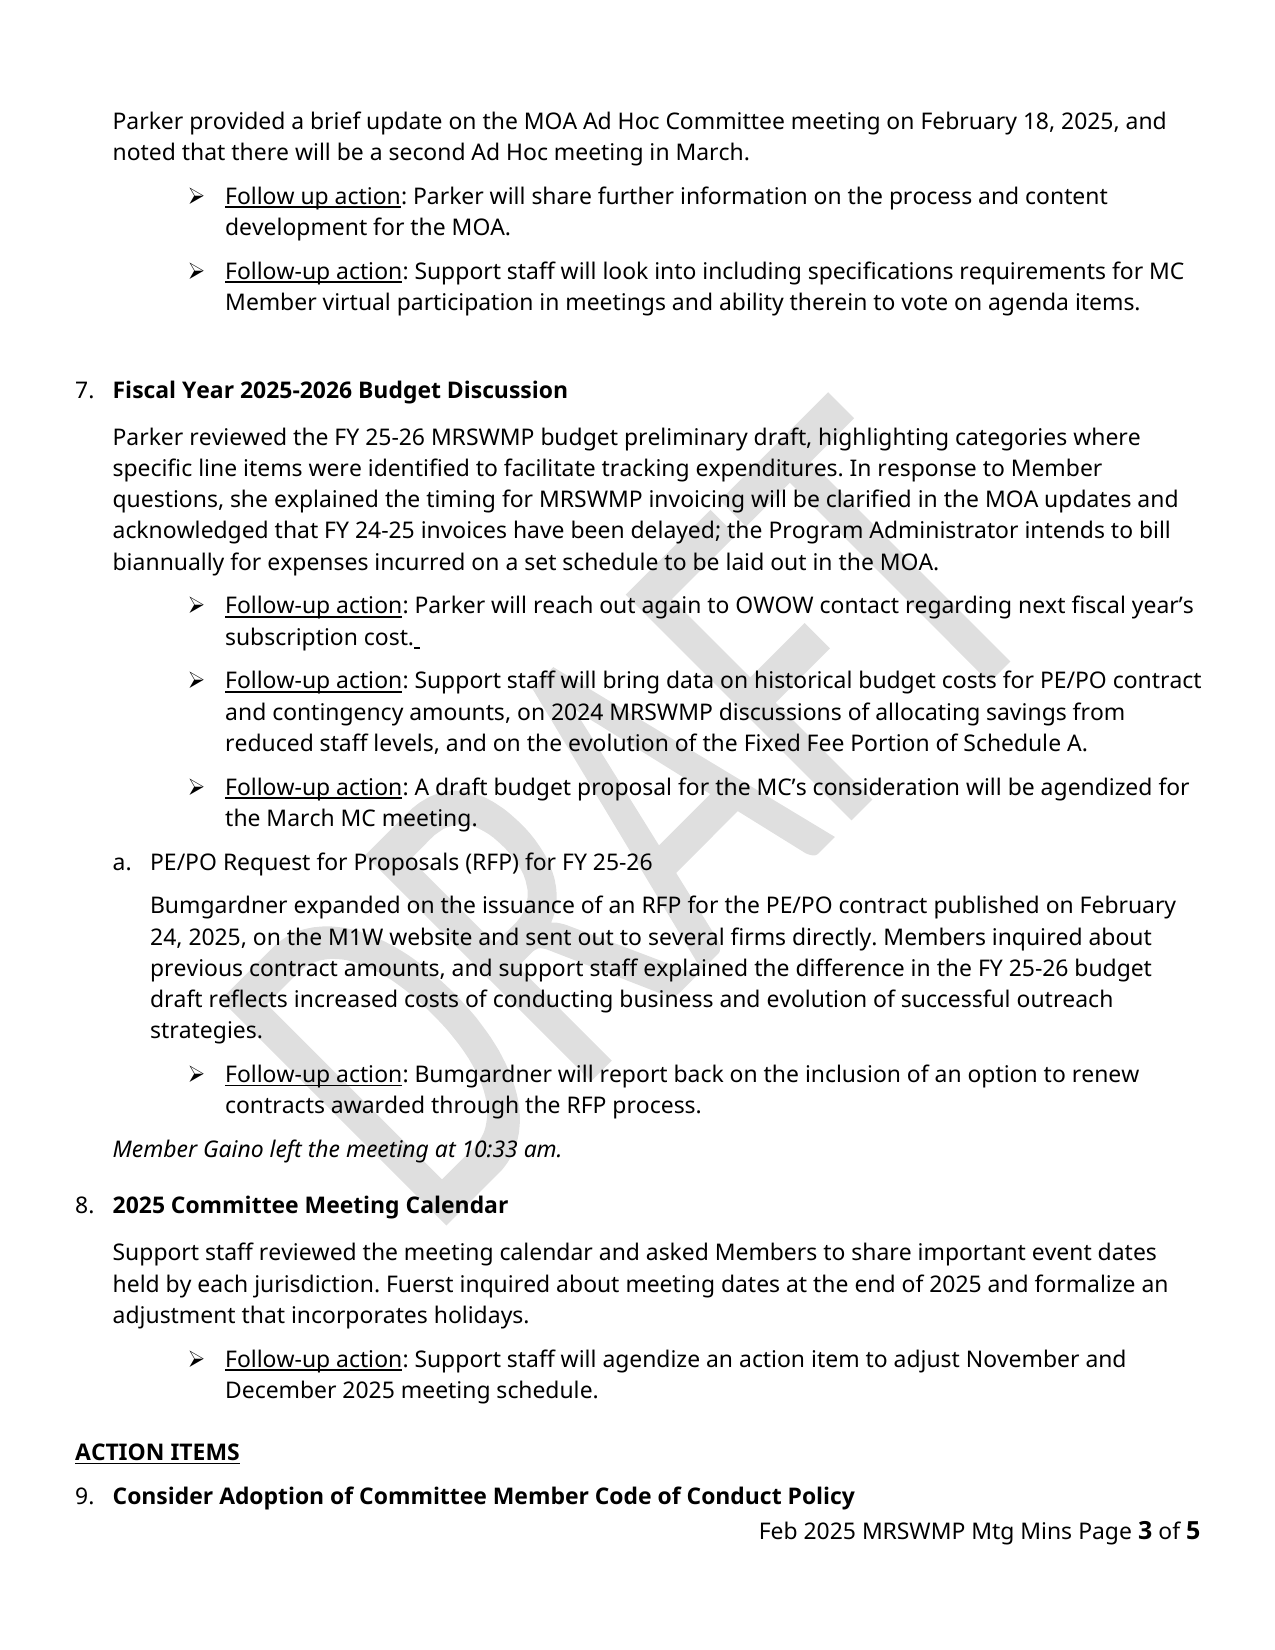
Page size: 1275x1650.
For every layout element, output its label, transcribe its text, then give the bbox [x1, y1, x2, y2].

list Follow-up action: Bumgardner will report back on the inclusion of an option to renew contracts awarded through the RFP process. [187, 1058, 1209, 1121]
list Follow-up action: Parker will reach out again to OWOW contact regarding next fiscal year’s subscription cost. [187, 589, 1209, 652]
text ACTION ITEMS [75, 1436, 1200, 1467]
list Member Gaino left the meeting at 10:33 am. [112, 1133, 1209, 1164]
list 2025 Committee Meeting Calendar [75, 1189, 1209, 1221]
list PE/PO Request for Proposals (RFP) for FY 25-26 [112, 846, 1209, 877]
list Follow-up action: Support staff will bring data on historical budget costs for PE/PO contract and contingency amounts, on 2024 MRSWMP discussions of allocating savings from reduced staff levels, and on the evolution of the Fixed Fee Portion of Schedule A. [187, 664, 1209, 758]
text Support staff reviewed the meeting calendar and asked Members to share important event dates held by each jurisdiction. Fuerst inquired about meeting dates at the end of 2025 and formalize an adjustment that incorporates holidays. [112, 1236, 1200, 1330]
list Follow-up action: Support staff will look into including specifications requirements for MC Member virtual participation in meetings and ability therein to vote on agenda items. [187, 255, 1209, 317]
list Fiscal Year 2025-2026 Budget Discussion [75, 374, 1209, 405]
list Bumgardner expanded on the issuance of an RFP for the PE/PO contract published on February 24, 2025, on the M1W website and sent out to several firms directly. Members inquired about previous contract amounts, and support staff explained the difference in the FY 25-26 budget draft reflects increased costs of conducting business and evolution of successful outreach strategies. [150, 889, 1209, 1046]
list Follow-up action: Support staff will agendize an action item to adjust November and December 2025 meeting schedule. [187, 1342, 1200, 1405]
list Parker provided a brief update on the MOA Ad Hoc Committee meeting on February 18, 2025, and noted that there will be a second Ad Hoc meeting in March. [112, 105, 1209, 167]
list Consider Adoption of Committee Member Code of Conduct Policy [75, 1480, 1200, 1511]
list Follow-up action: A draft budget proposal for the MC’s consideration will be agendized for the March MC meeting. [187, 771, 1209, 833]
list Parker reviewed the FY 25-26 MRSWMP budget preliminary draft, highlighting categories where specific line items were identified to facilitate tracking expenditures. In response to Member questions, she explained the timing for MRSWMP invoicing will be clarified in the MOA updates and acknowledged that FY 24-25 invoices have been delayed; the Program Administrator intends to bill biannually for expenses incurred on a set schedule to be laid out in the MOA. [112, 421, 1209, 577]
list Follow up action: Parker will share further information on the process and content development for the MOA. [187, 180, 1209, 242]
